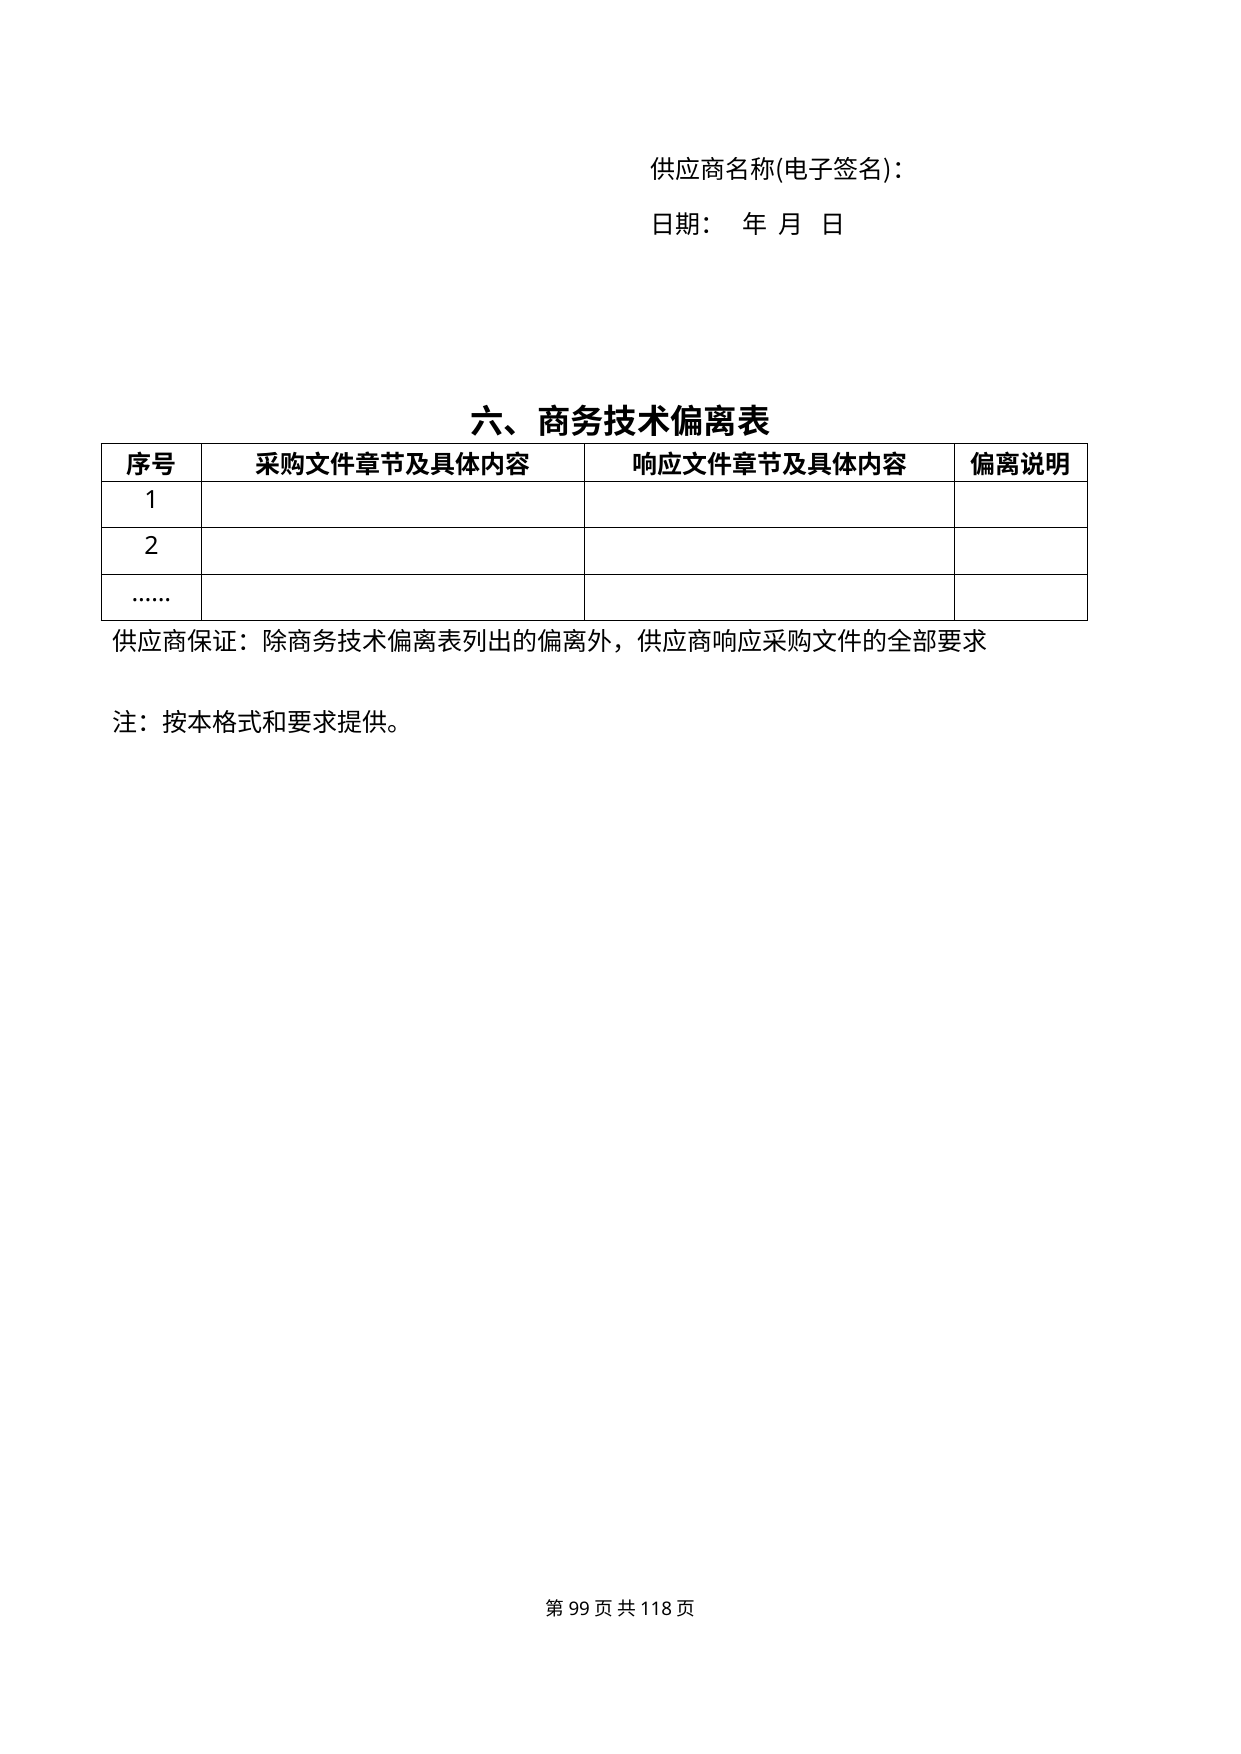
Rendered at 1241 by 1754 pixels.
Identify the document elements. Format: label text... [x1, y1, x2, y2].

table_cell [585, 575, 954, 620]
table_cell [202, 575, 584, 620]
table_cell [955, 528, 1087, 573]
table_header 采购文件章节及具体内容 [202, 444, 584, 481]
text 供应商名称(电子签名)： [112, 150, 1128, 186]
table_cell [585, 482, 954, 527]
table_cell [202, 482, 584, 527]
table_cell …… [102, 575, 201, 620]
table_cell [955, 575, 1087, 620]
text 日期： 年 月 日 [112, 204, 1128, 241]
table_cell [955, 482, 1087, 527]
text 六、商务技术偏离表 [112, 395, 1128, 443]
text 注：按本格式和要求提供。 [112, 703, 1084, 739]
table_cell 2 [102, 528, 201, 573]
table_header 偏离说明 [955, 444, 1087, 481]
text 供应商保证：除商务技术偏离表列出的偏离外，供应商响应采购文件的全部要求 [112, 621, 1128, 657]
table_cell [202, 528, 584, 573]
table_header 响应文件章节及具体内容 [585, 444, 954, 481]
table_cell 1 [102, 482, 201, 527]
table_header 序号 [102, 444, 201, 481]
table_cell [585, 528, 954, 573]
